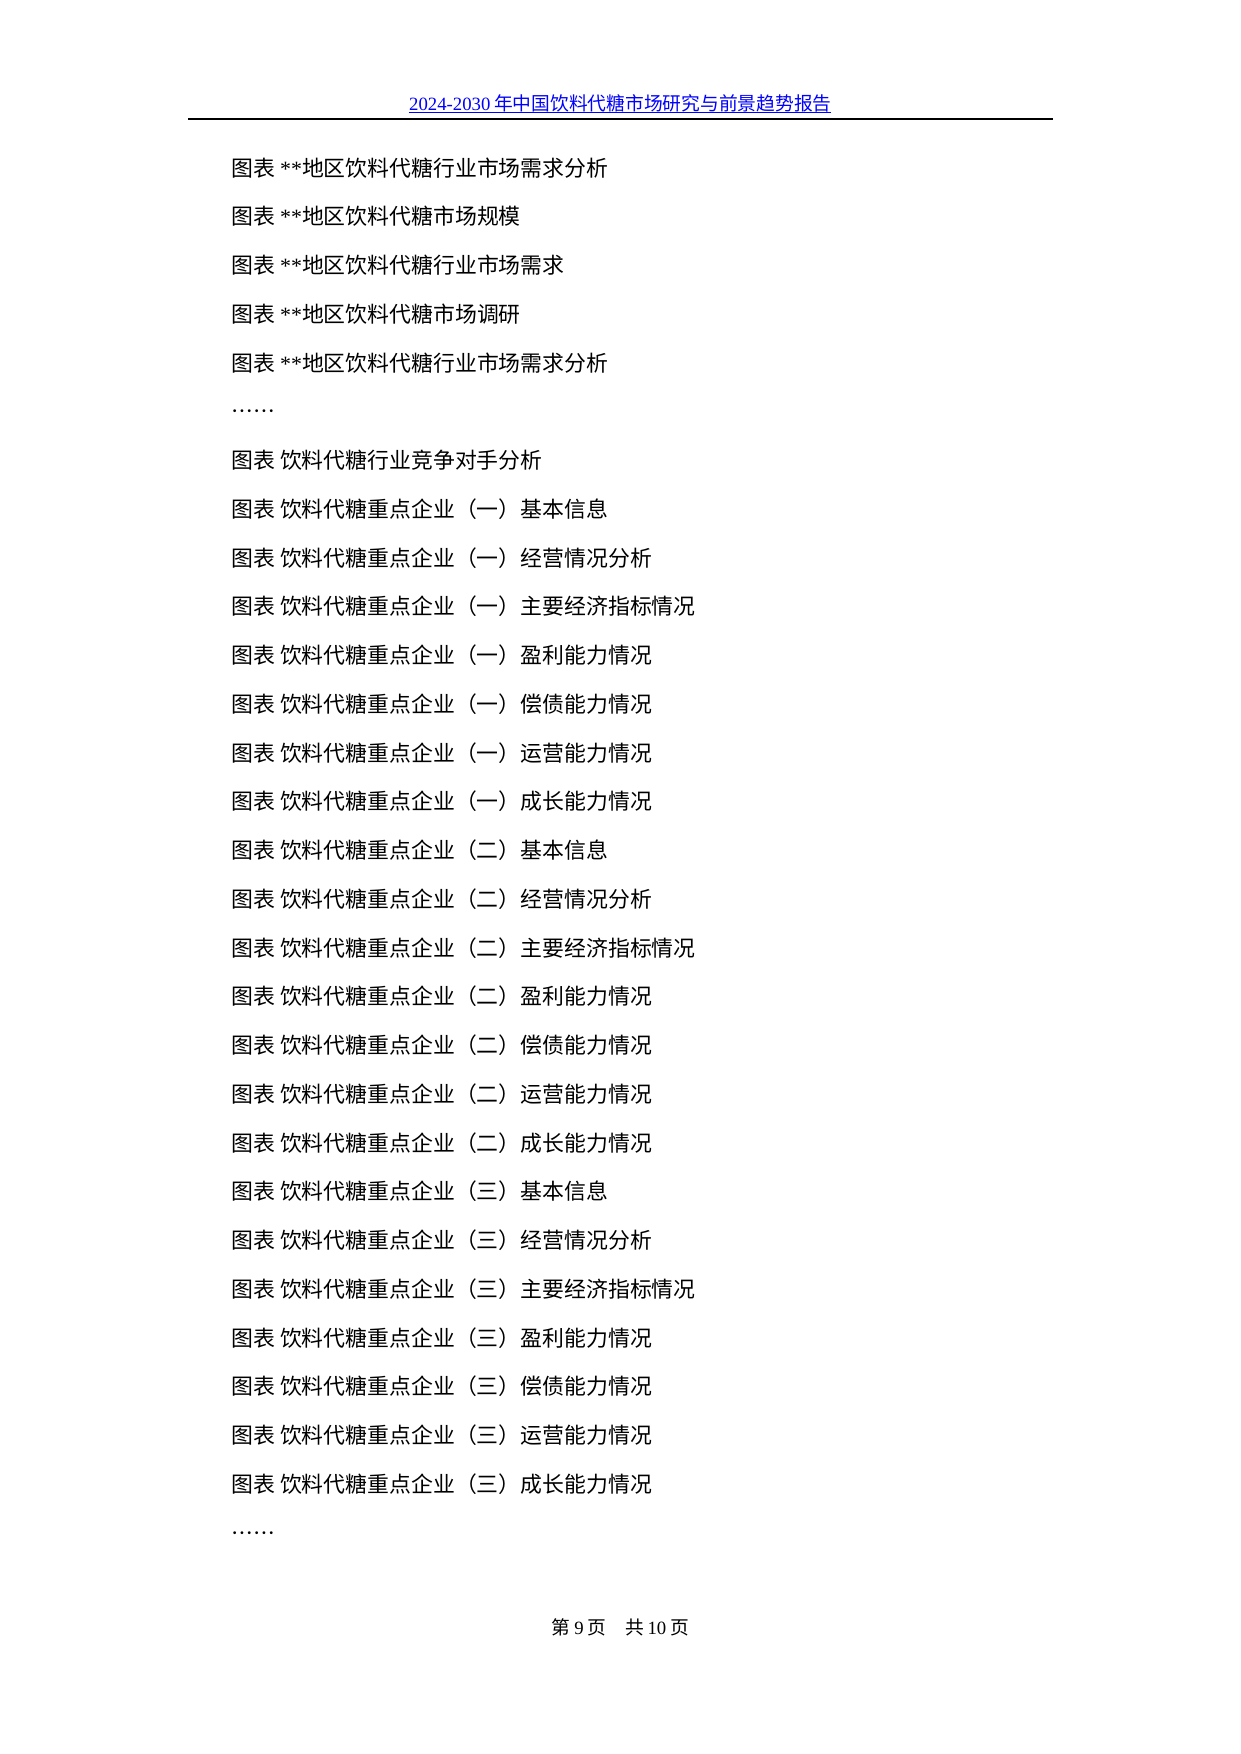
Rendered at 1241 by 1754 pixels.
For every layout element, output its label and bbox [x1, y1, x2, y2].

text [187, 150, 1053, 1548]
